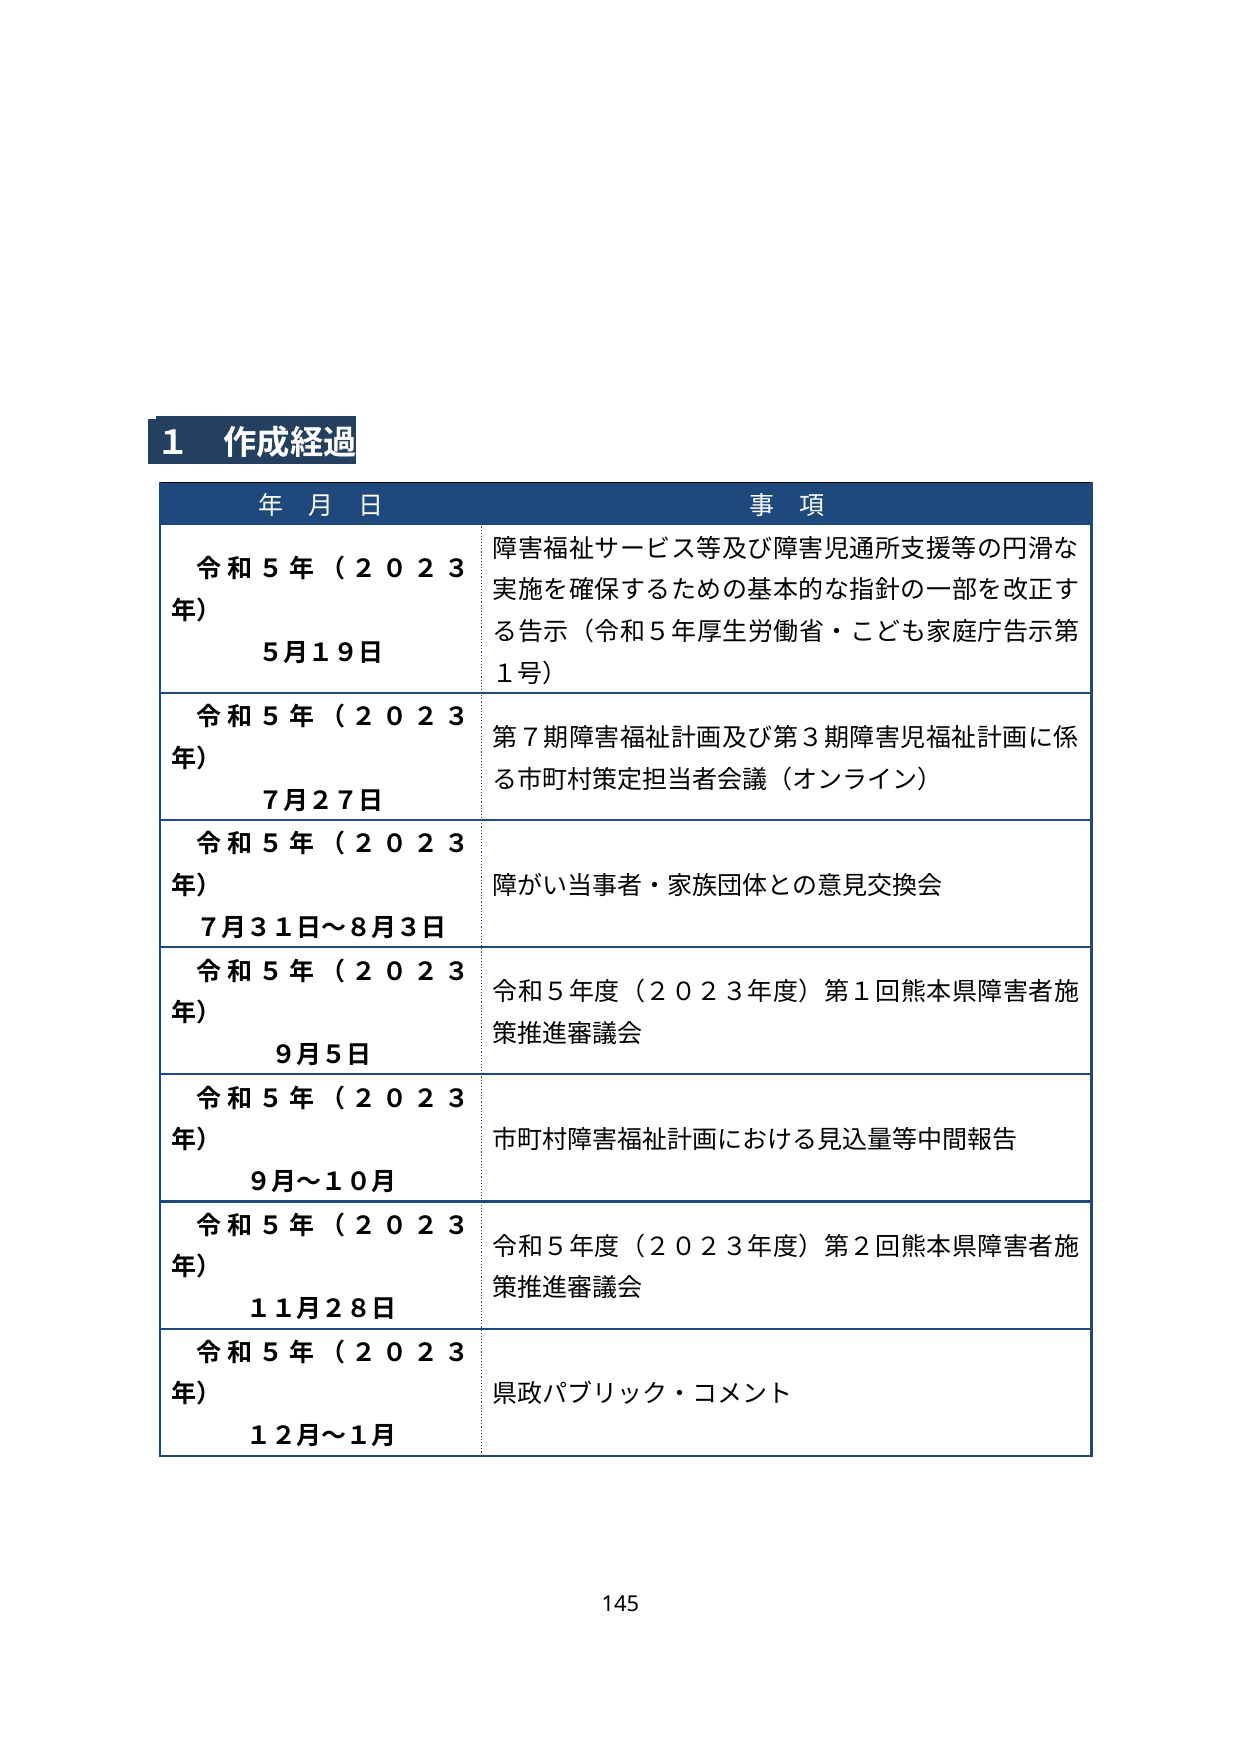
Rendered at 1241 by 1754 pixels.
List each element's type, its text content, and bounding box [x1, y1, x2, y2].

table_cell 令和５年（２０２３年） ９月５日 [161, 948, 481, 1073]
table_header 事 項 [481, 483, 1090, 524]
table_cell 市町村障害福祉計画における見込量等中間報告 [481, 1075, 1090, 1200]
table_cell 令和５年（２０２３年） ５月１９日 [161, 525, 481, 692]
table_header 年 月 日 [161, 483, 481, 524]
table_cell 障がい当事者・家族団体との意見交換会 [481, 821, 1090, 946]
table_cell 令和５年（２０２３年） １１月２８日 [161, 1203, 481, 1327]
table_cell 令和５年度（２０２３年度）第１回熊本県障害者施策推進審議会 [481, 948, 1090, 1073]
table_cell 令和５年（２０２３年） ９月～１０月 [161, 1075, 481, 1200]
table_cell 障害福祉サービス等及び障害児通所支援等の円滑な実施を確保するための基本的な指針の一部を改正する告示（令和５年厚生労働省・こども家庭庁告示第１号） [481, 525, 1090, 692]
table_cell 令和５年（２０２３年） １２月～１月 [161, 1330, 481, 1454]
table_cell 令和５年（２０２３年） ７月３１日～８月３日 [161, 821, 481, 946]
text １ 作成経過 [148, 398, 1092, 482]
table_cell 令和５年度（２０２３年度）第２回熊本県障害者施策推進審議会 [481, 1203, 1090, 1327]
table_cell 第７期障害福祉計画及び第３期障害児福祉計画に係る市町村策定担当者会議（オンライン） [481, 694, 1090, 819]
table_cell 令和５年（２０２３年） ７月２７日 [161, 694, 481, 819]
table_cell 県政パブリック・コメント [481, 1330, 1090, 1454]
